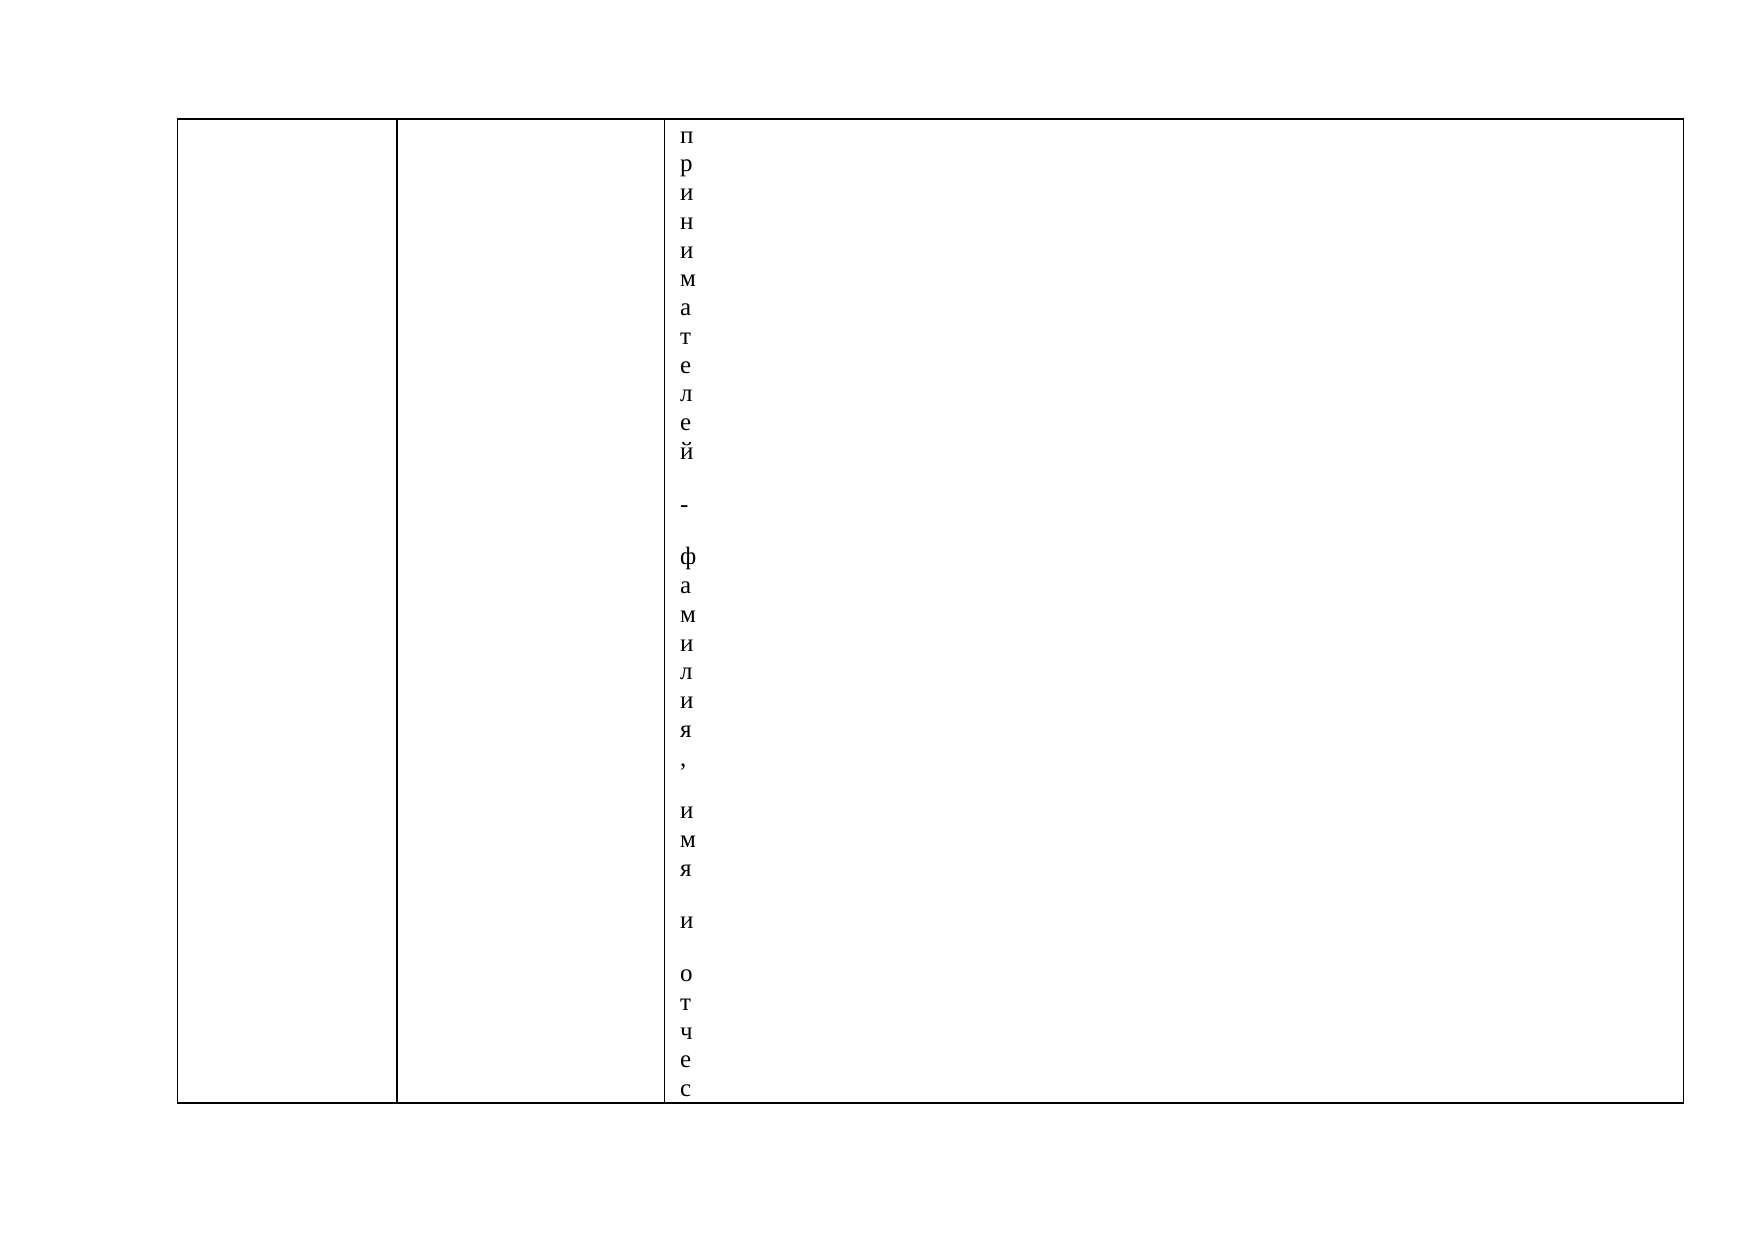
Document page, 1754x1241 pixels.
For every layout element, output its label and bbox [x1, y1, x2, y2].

table_cell [665, 120, 1683, 1102]
table_cell [178, 120, 396, 1102]
table_cell [398, 120, 664, 1102]
